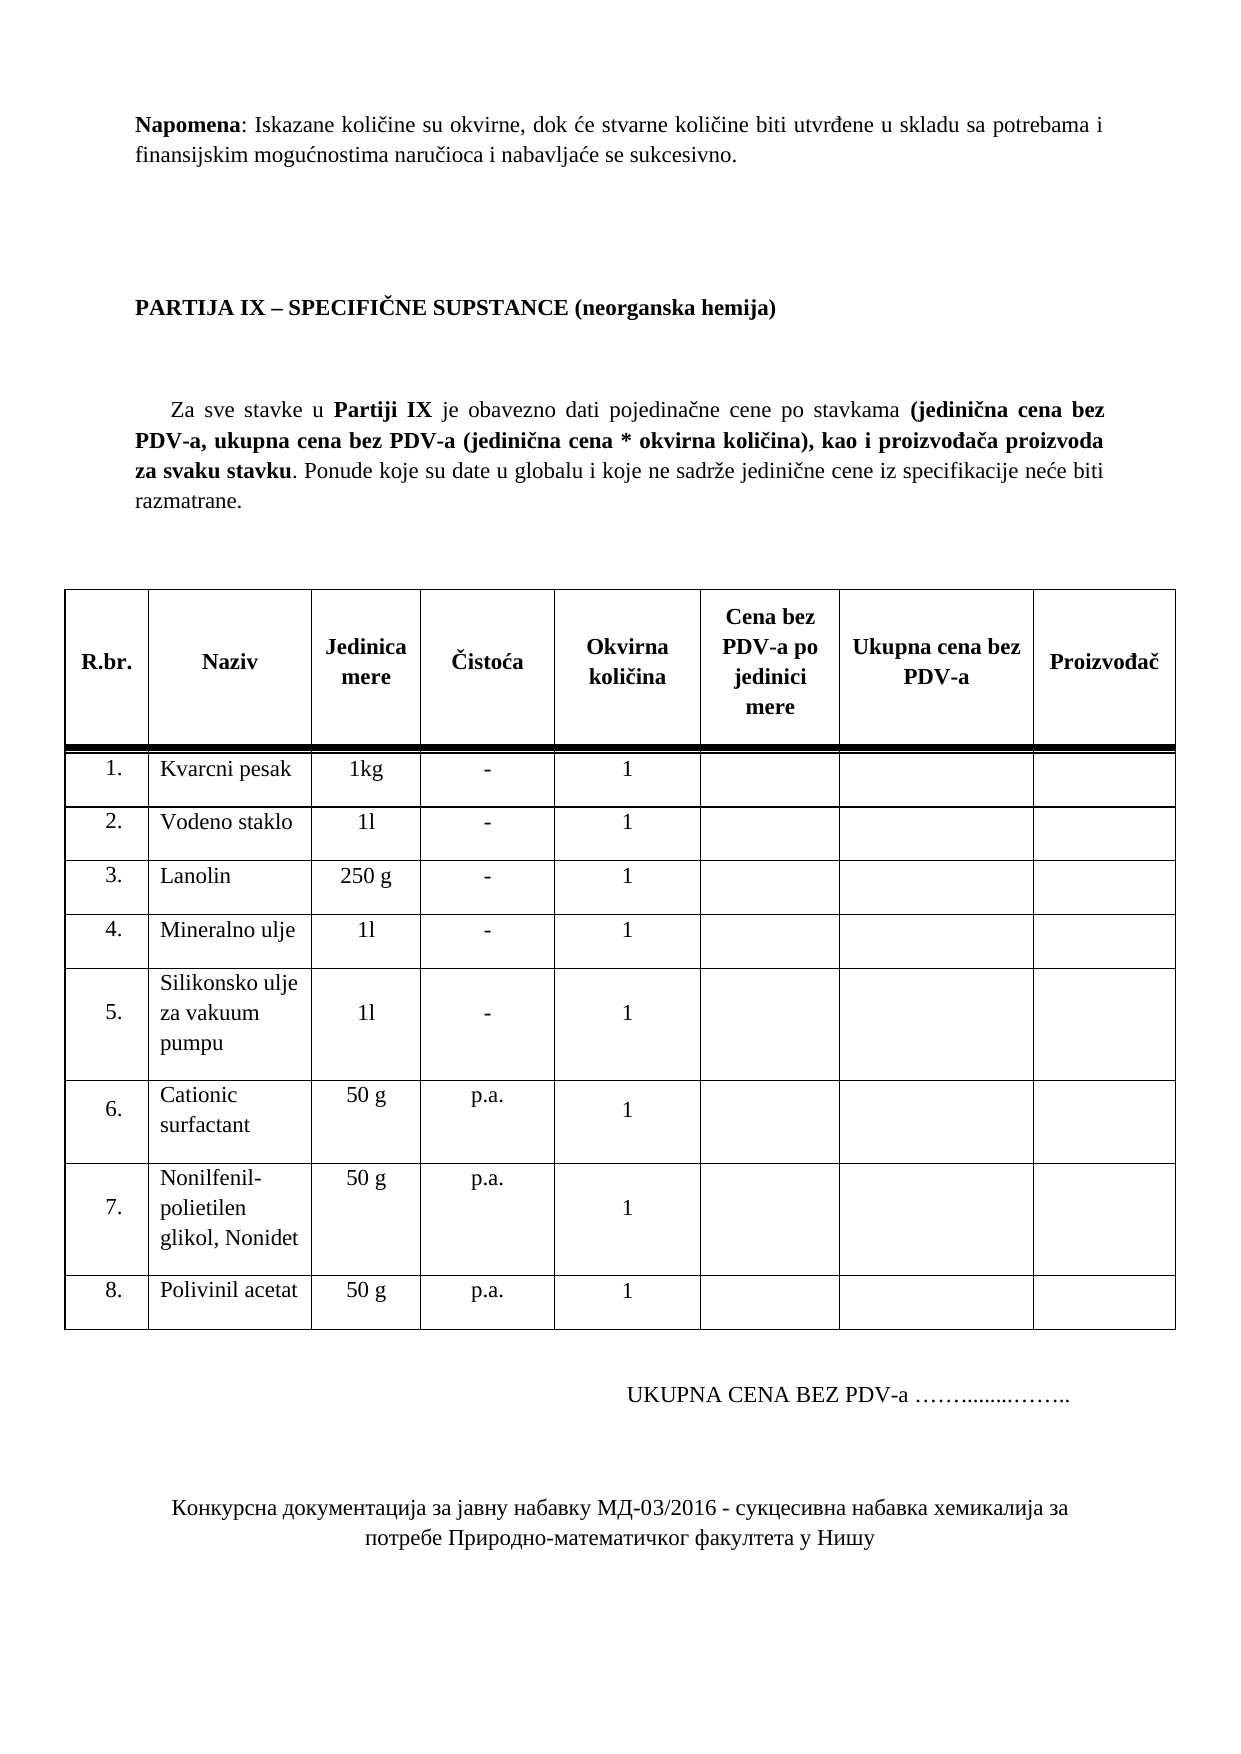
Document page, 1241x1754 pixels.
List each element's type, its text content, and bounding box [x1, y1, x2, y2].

table_cell Kvarcni pesak [149, 754, 311, 806]
table_cell [66, 1276, 148, 1329]
table_cell 1 [555, 915, 700, 968]
table_cell Vodeno staklo [149, 808, 311, 860]
table_cell [840, 1276, 1033, 1329]
table_cell p.a. [421, 1276, 554, 1329]
table_cell p.a. [421, 1081, 554, 1162]
table_cell [1034, 861, 1175, 914]
table_cell [66, 915, 148, 968]
table_header Okvirna količina [555, 590, 700, 744]
text UKUPNA CENA BEZ PDV-a …….........…….. [135, 1381, 1105, 1407]
table_cell 1kg [312, 754, 420, 806]
table_cell [840, 969, 1033, 1080]
table_cell - [421, 754, 554, 806]
table_cell Silikonsko ulje za vakuum pumpu [149, 969, 311, 1080]
table_cell [701, 1081, 839, 1162]
table_cell Polivinil acetat [149, 1276, 311, 1329]
table_cell [701, 1276, 839, 1329]
table_cell Lanolin [149, 861, 311, 914]
table_cell [1034, 915, 1175, 968]
table_cell [840, 915, 1033, 968]
table_cell Nonilfenil-polietilen glikol, Nonidet [149, 1164, 311, 1275]
table_cell [840, 1081, 1033, 1162]
text Za sve stavke u Partiji IX je obavezno dati pojedinačne cene po stavkama (jedinična cena bez PDV-a, ukupna cena bez PDV-a (jedinična cena * okvirna količina), kao i proizvođača proizvoda za svaku stavku. Ponude koje su date u globalu i koje ne sadrže jedinične cene iz specifikacije neće biti razmatrane. [135, 396, 1105, 513]
table_cell [66, 1164, 148, 1275]
table_header R.br. [66, 590, 148, 744]
table_cell Mineralno ulje [149, 915, 311, 968]
text PARTIJA IX – SPECIFIČNE SUPSTANCE (neorganska hemija) [135, 294, 1105, 321]
table_cell [66, 861, 148, 914]
table_cell [840, 754, 1033, 806]
table_cell [701, 915, 839, 968]
table_cell [1034, 1081, 1175, 1162]
table_cell 1 [555, 754, 700, 806]
table_cell [701, 969, 839, 1080]
table_header Naziv [149, 590, 311, 744]
table_cell - [421, 861, 554, 914]
table_cell [840, 861, 1033, 914]
table_header Cena bez PDV-a po jedinici mere [701, 590, 839, 744]
table_cell - [421, 969, 554, 1080]
table_cell 1 [555, 861, 700, 914]
table_cell 1 [555, 1276, 700, 1329]
table_cell [701, 808, 839, 860]
table_cell 250 g [312, 861, 420, 914]
table_cell p.a. [421, 1164, 554, 1275]
table_cell - [421, 915, 554, 968]
table_cell 50 g [312, 1164, 420, 1275]
table_cell [66, 754, 148, 806]
table_cell 1l [312, 915, 420, 968]
table_cell 50 g [312, 1276, 420, 1329]
table_cell [66, 969, 148, 1080]
table_cell [1034, 1276, 1175, 1329]
table_cell [1034, 1164, 1175, 1275]
text Napomena: Iskazane količine su okvirne, dok će stvarne količine biti utvrđene u skladu sa potrebama i finansijskim mogućnostima naručioca i nabavljaće se sukcesivno. [135, 111, 1105, 168]
table_cell [1034, 808, 1175, 860]
table_cell [701, 754, 839, 806]
table_header Jedinica mere [312, 590, 420, 744]
table_header Ukupna cena bez PDV-a [840, 590, 1033, 744]
table_cell [66, 1081, 148, 1162]
table_cell 1 [555, 969, 700, 1080]
table_cell [701, 861, 839, 914]
table_header Proizvođač [1034, 590, 1175, 744]
table_cell - [421, 808, 554, 860]
table_cell [1034, 754, 1175, 806]
table_cell [840, 1164, 1033, 1275]
table_header Čistoća [421, 590, 554, 744]
table_cell [840, 808, 1033, 860]
table_cell 1 [555, 808, 700, 860]
table_cell [701, 1164, 839, 1275]
table_cell 50 g [312, 1081, 420, 1162]
table_cell 1l [312, 969, 420, 1080]
table_cell [1034, 969, 1175, 1080]
table_cell [66, 808, 148, 860]
table_cell Cationic surfactant [149, 1081, 311, 1162]
table_cell 1 [555, 1164, 700, 1275]
table_cell 1 [555, 1081, 700, 1162]
table_cell 1l [312, 808, 420, 860]
